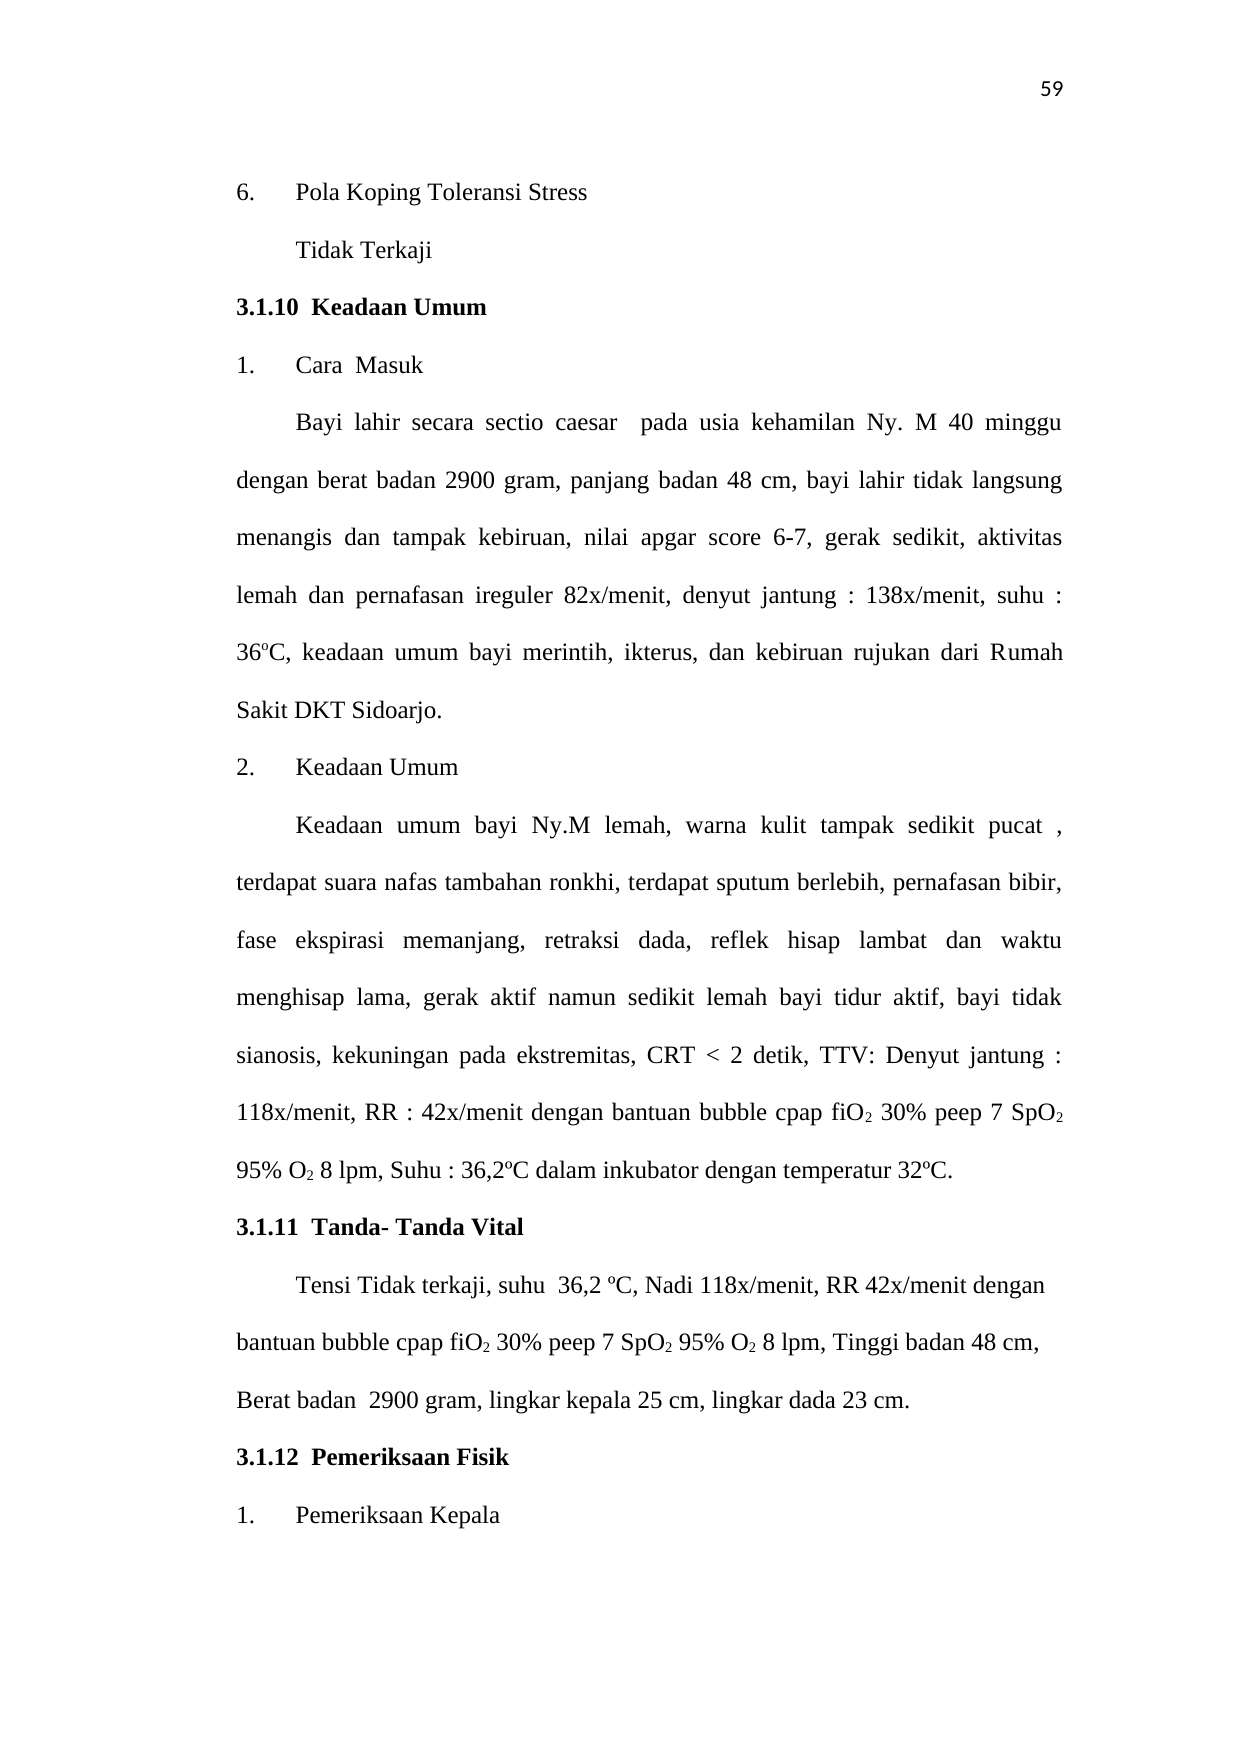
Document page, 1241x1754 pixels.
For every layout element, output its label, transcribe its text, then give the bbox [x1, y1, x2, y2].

list Cara Masuk [236, 350, 1063, 378]
list Pemeriksaan Fisik [236, 1442, 1063, 1471]
list Keadaan umum bayi Ny.M lemah, warna kulit tampak sedikit pucat , terdapat suara nafas tambahan ronkhi, terdapat sputum berlebih, pernafasan bibir, fase ekspirasi memanjang, retraksi dada, reflek hisap lambat dan waktu menghisap lama, gerak aktif namun sedikit lemah bayi tidur aktif, bayi tidak sianosis, kekuningan pada ekstremitas, CRT < 2 detik, TTV: Denyut jantung : 118x/menit, RR : 42x/menit dengan bantuan bubble cpap fiO2 30% peep 7 SpO2 95% O2 8 lpm, Suhu : 36,2ºC dalam inkubator dengan temperatur 32ºC. [236, 810, 1063, 1183]
list Tensi Tidak terkaji, suhu 36,2 ºC, Nadi 118x/menit, RR 42x/menit dengan bantuan bubble cpap fiO2 30% peep 7 SpO2 95% O2 8 lpm, Tinggi badan 48 cm, Berat badan 2900 gram, lingkar kepala 25 cm, lingkar dada 23 cm. [236, 1270, 1063, 1413]
list Pola Koping Toleransi Stress [236, 177, 1063, 206]
list Tidak Terkaji [295, 235, 1063, 263]
list Bayi lahir secara sectio caesar pada usia kehamilan Ny. M 40 minggu dengan berat badan 2900 gram, panjang badan 48 cm, bayi lahir tidak langsung menangis dan tampak kebiruan, nilai apgar score 6-7, gerak sedikit, aktivitas lemah dan pernafasan ireguler 82x/menit, denyut jantung : 138x/menit, suhu : 36oC, keadaan umum bayi merintih, ikterus, dan kebiruan rujukan dari Rumah Sakit DKT Sidoarjo. [236, 407, 1063, 723]
list Tanda- Tanda Vital [236, 1212, 1063, 1241]
list Keadaan Umum [236, 752, 1063, 781]
list Keadaan Umum [236, 292, 1063, 321]
list Pemeriksaan Kepala [236, 1500, 1063, 1528]
